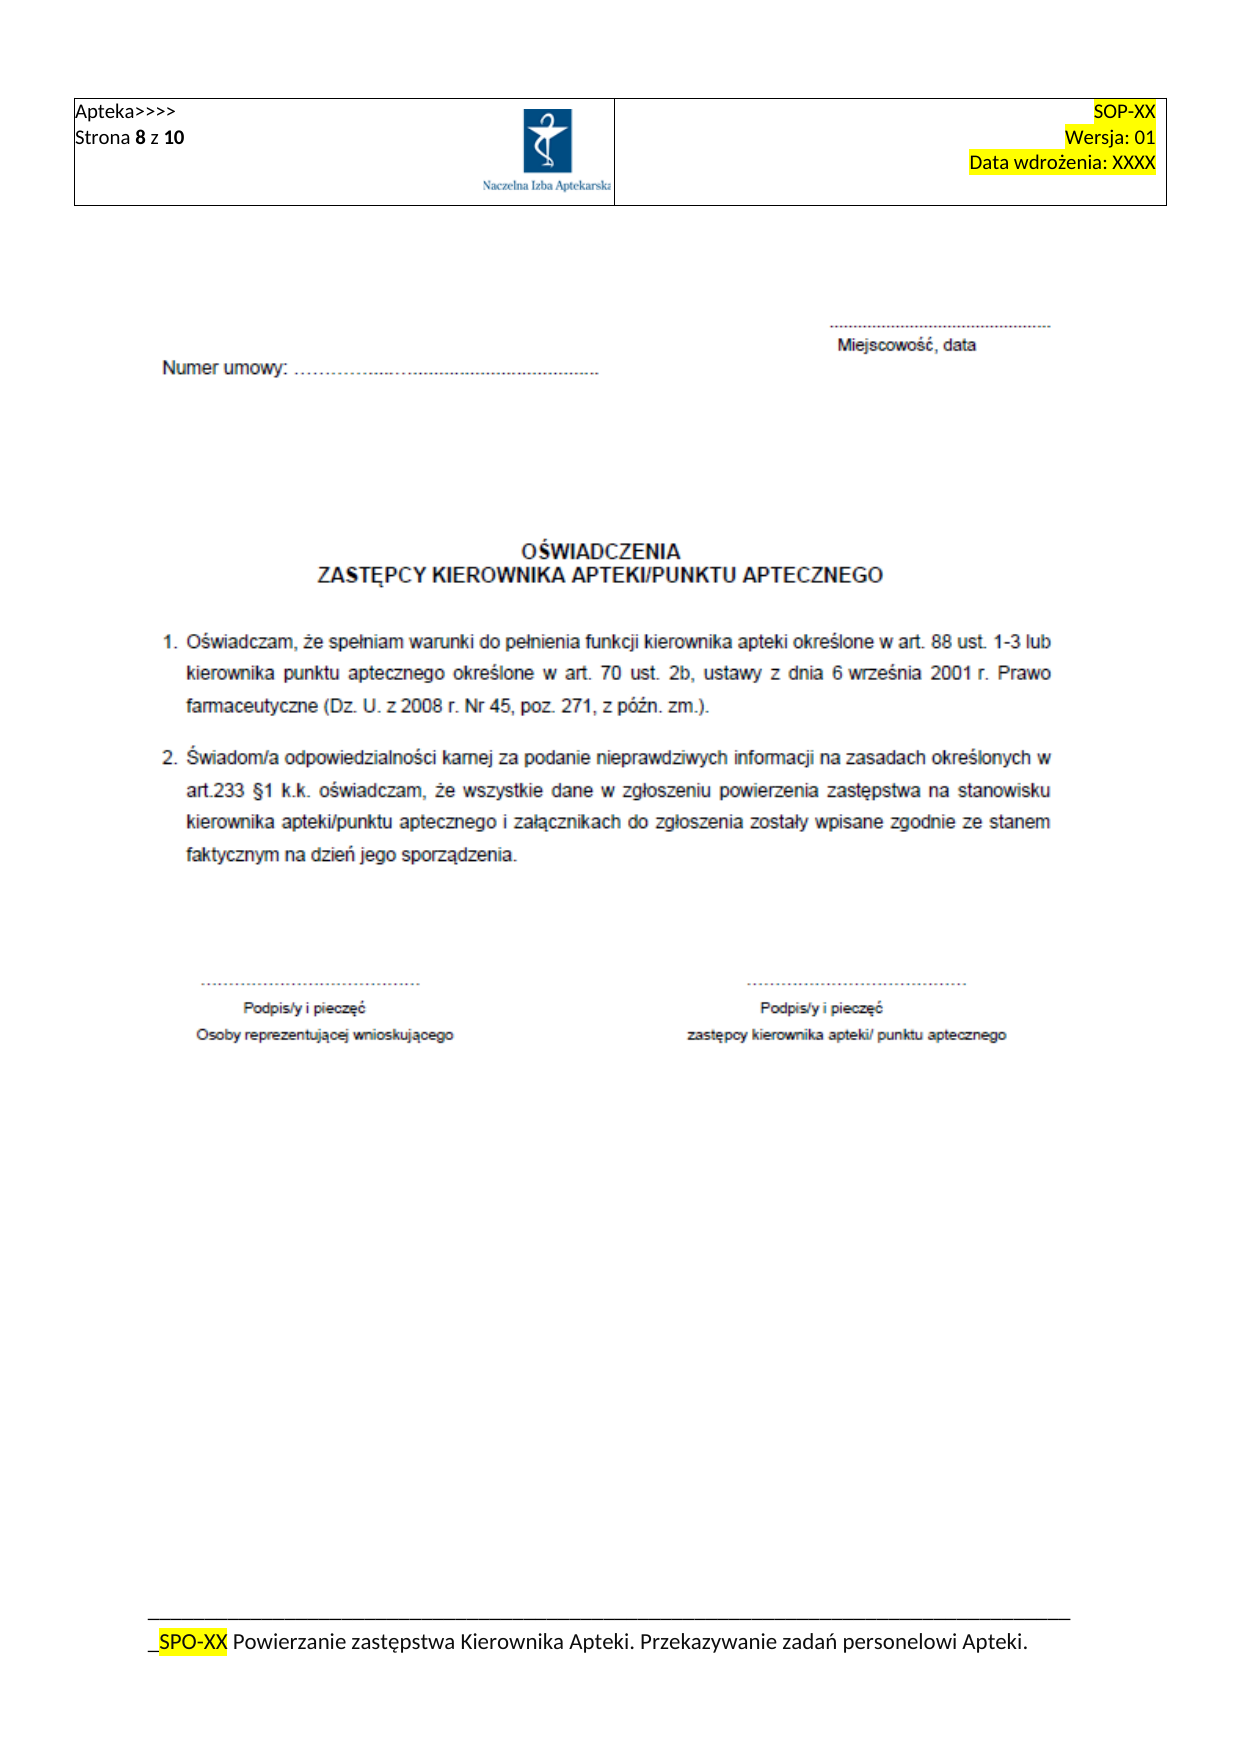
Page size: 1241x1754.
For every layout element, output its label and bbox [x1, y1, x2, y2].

picture [483, 109, 611, 198]
